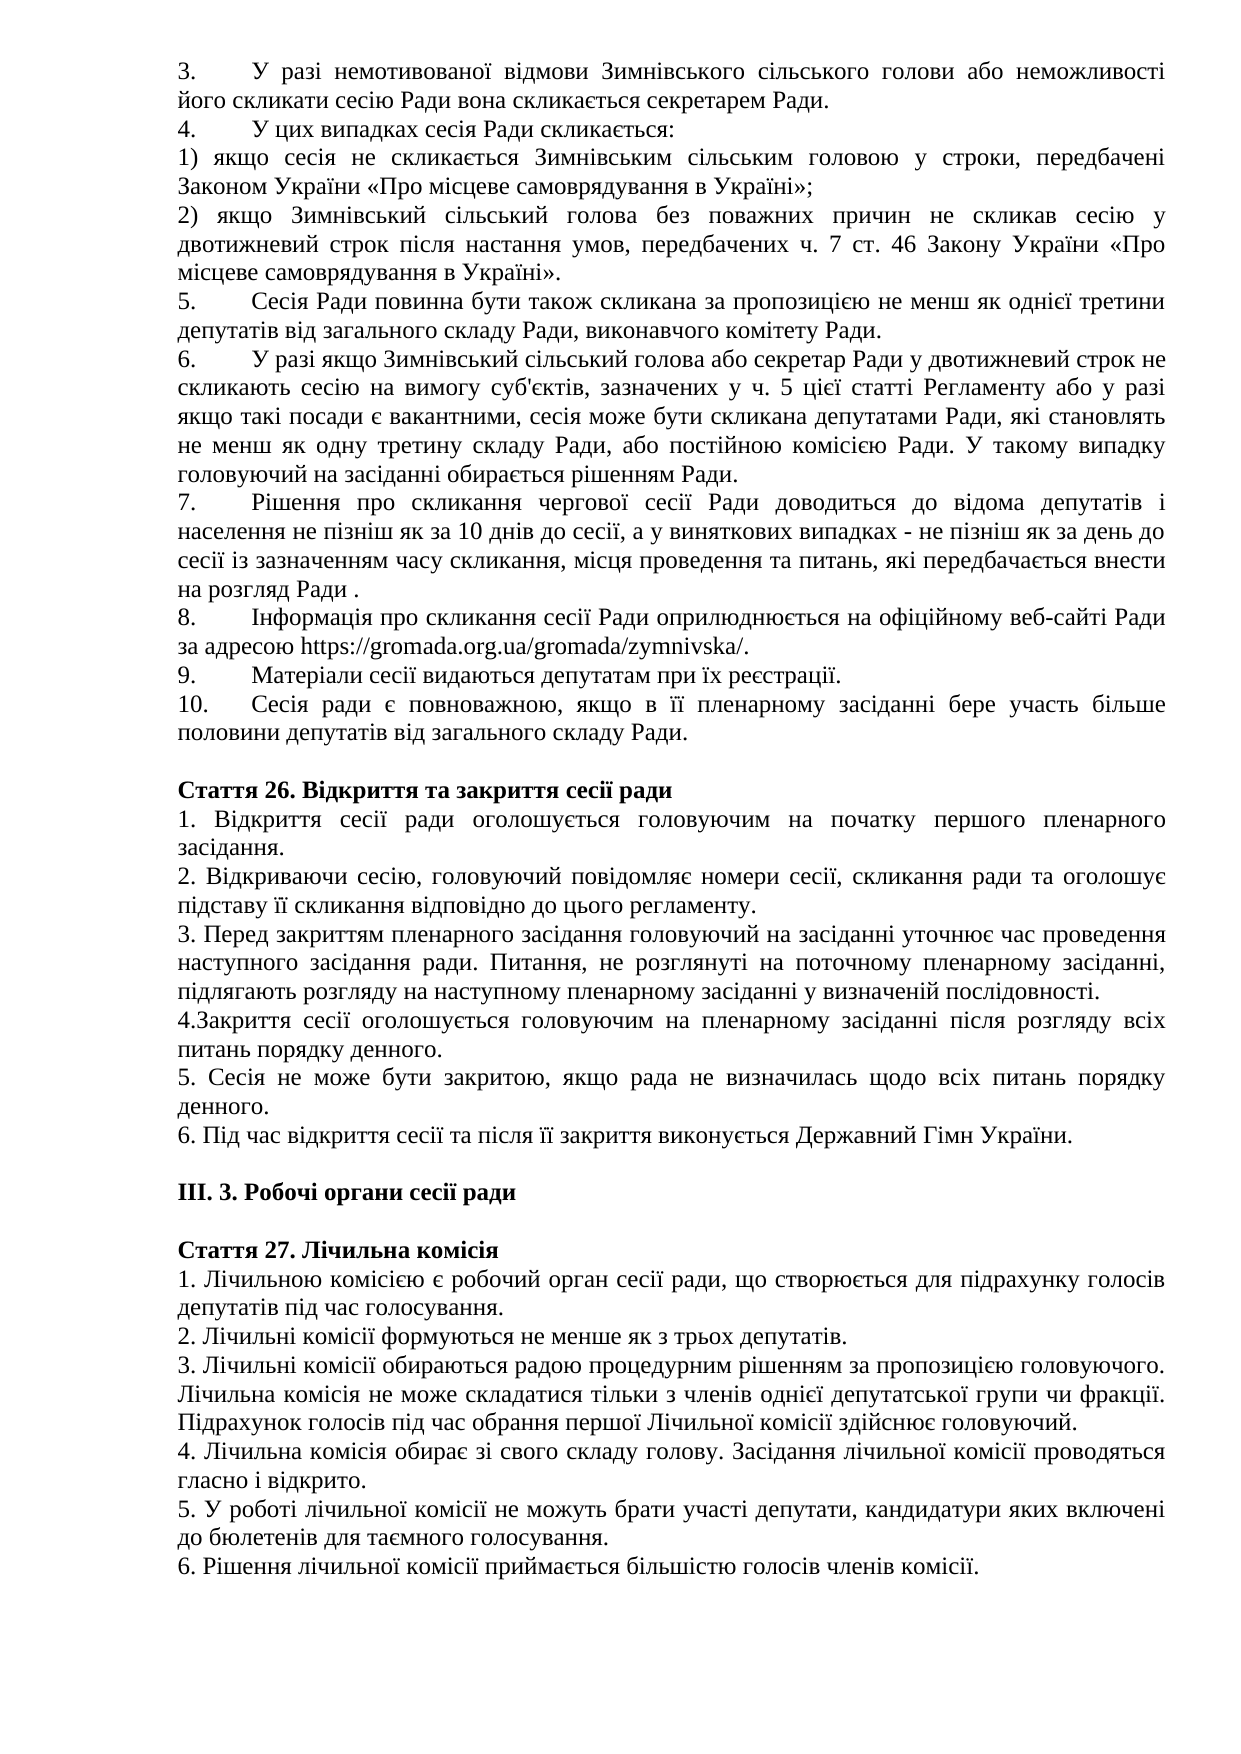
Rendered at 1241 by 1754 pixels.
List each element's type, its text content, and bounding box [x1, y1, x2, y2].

text 1. Відкриття сесії ради оголошується головуючим на початку першого пленарного засідання. [177, 804, 1167, 861]
text 1. Лічильною комісією є робочий орган сесії ради, що створюється для підрахунку голосів депутатів під час голосування. [177, 1264, 1167, 1321]
text 8. Інформація про скликання сесії Ради оприлюднюється на офіційному веб-сайті Ради за адресою https://gromada.org.ua/gromada/zymnivska/. [177, 602, 1167, 660]
text ІІІ. 3. Робочі органи сесії ради [177, 1177, 1167, 1206]
text 2) якщо Зимнівський сільський голова без поважних причин не скликав сесію у двотижневий строк після настання умов, передбачених ч. 7 ст. 46 Закону України «Про місцеве самоврядування в Україні». [177, 200, 1167, 286]
text 6. Рішення лічильної комісії приймається більшістю голосів членів комісії. [177, 1551, 1167, 1580]
text 5. Сесія Ради повинна бути також скликана за пропозицією не менш як однієї третини депутатів від загального складу Ради, виконавчого комітету Ради. [177, 286, 1167, 344]
text 3. Лічильні комісії обираються радою процедурним рішенням за пропозицією головуючого. Лічильна комісія не може складатися тільки з членів однієї депутатської групи чи фракції. Підрахунок голосів під час обрання першої Лічильної комісії здійснює головуючий. [177, 1350, 1167, 1436]
text 6. Під час відкриття сесії та після її закриття виконується Державний Гімн України. [177, 1120, 1167, 1149]
text 4. Лічильна комісія обирає зі свого складу голову. Засідання лічильної комісії проводяться гласно і відкрито. [177, 1436, 1167, 1494]
text 2. Лічильні комісії формуються не менше як з трьох депутатів. [177, 1321, 1167, 1350]
text 5. Сесія не може бути закритою, якщо рада не визначилась щодо всіх питань порядку денного. [177, 1062, 1167, 1120]
text 2. Відкриваючи сесію, головуючий повідомляє номери сесії, скликання ради та оголошує підставу її скликання відповідно до цього регламенту. [177, 861, 1167, 919]
text Стаття 26. Відкриття та закриття сесії ради [177, 775, 1167, 804]
text 7. Рішення про скликання чергової сесії Ради доводиться до відома депутатів і населення не пізніш як за 10 днів до сесії, а у виняткових випадках - не пізніш як за день до сесії із зазначенням часу скликання, місця проведення та питань, які передбачається внести на розгляд Ради . [177, 487, 1167, 602]
text 9. Матеріали сесії видаються депутатам при їх реєстрації. [177, 660, 1167, 689]
text 5. У роботі лічильної комісії не можуть брати участі депутати, кандидатури яких включені до бюлетенів для таємного голосування. [177, 1494, 1167, 1551]
text 6. У разі якщо Зимнівський сільський голова або секретар Ради у двотижневий строк не скликають сесію на вимогу суб'єктів, зазначених у ч. 5 цієї статті Регламенту або у разі якщо такі посади є вакантними, сесія може бути скликана депутатами Ради, які становлять не менш як одну третину складу Ради, або постійною комісією Ради. У такому випадку головуючий на засіданні обирається рішенням Ради. [177, 344, 1167, 487]
text 3. У разі немотивованої відмови Зимнівського сільського голови або неможливості його скликати сесію Ради вона скликається секретарем Ради. [177, 56, 1167, 114]
text 3. Перед закриттям пленарного засідання головуючий на засіданні уточнює час проведення наступного засідання ради. Питання, не розглянуті на поточному пленарному засіданні, підлягають розгляду на наступному пленарному засіданні у визначеній послідовності. [177, 919, 1167, 1005]
text Стаття 27. Лічильна комісія [177, 1235, 1167, 1264]
text 4.Закриття сесії оголошується головуючим на пленарному засіданні після розгляду всіх питань порядку денного. [177, 1005, 1167, 1062]
text 10. Сесія ради є повноважною, якщо в її пленарному засіданні бере участь більше половини депутатів від загального складу Ради. [177, 689, 1167, 746]
text 1) якщо сесія не скликається Зимнівським сільським головою у строки, передбачені Законом України «Про місцеве самоврядування в Україні»; [177, 142, 1167, 200]
text 4. У цих випадках сесія Ради скликається: [177, 114, 1167, 142]
